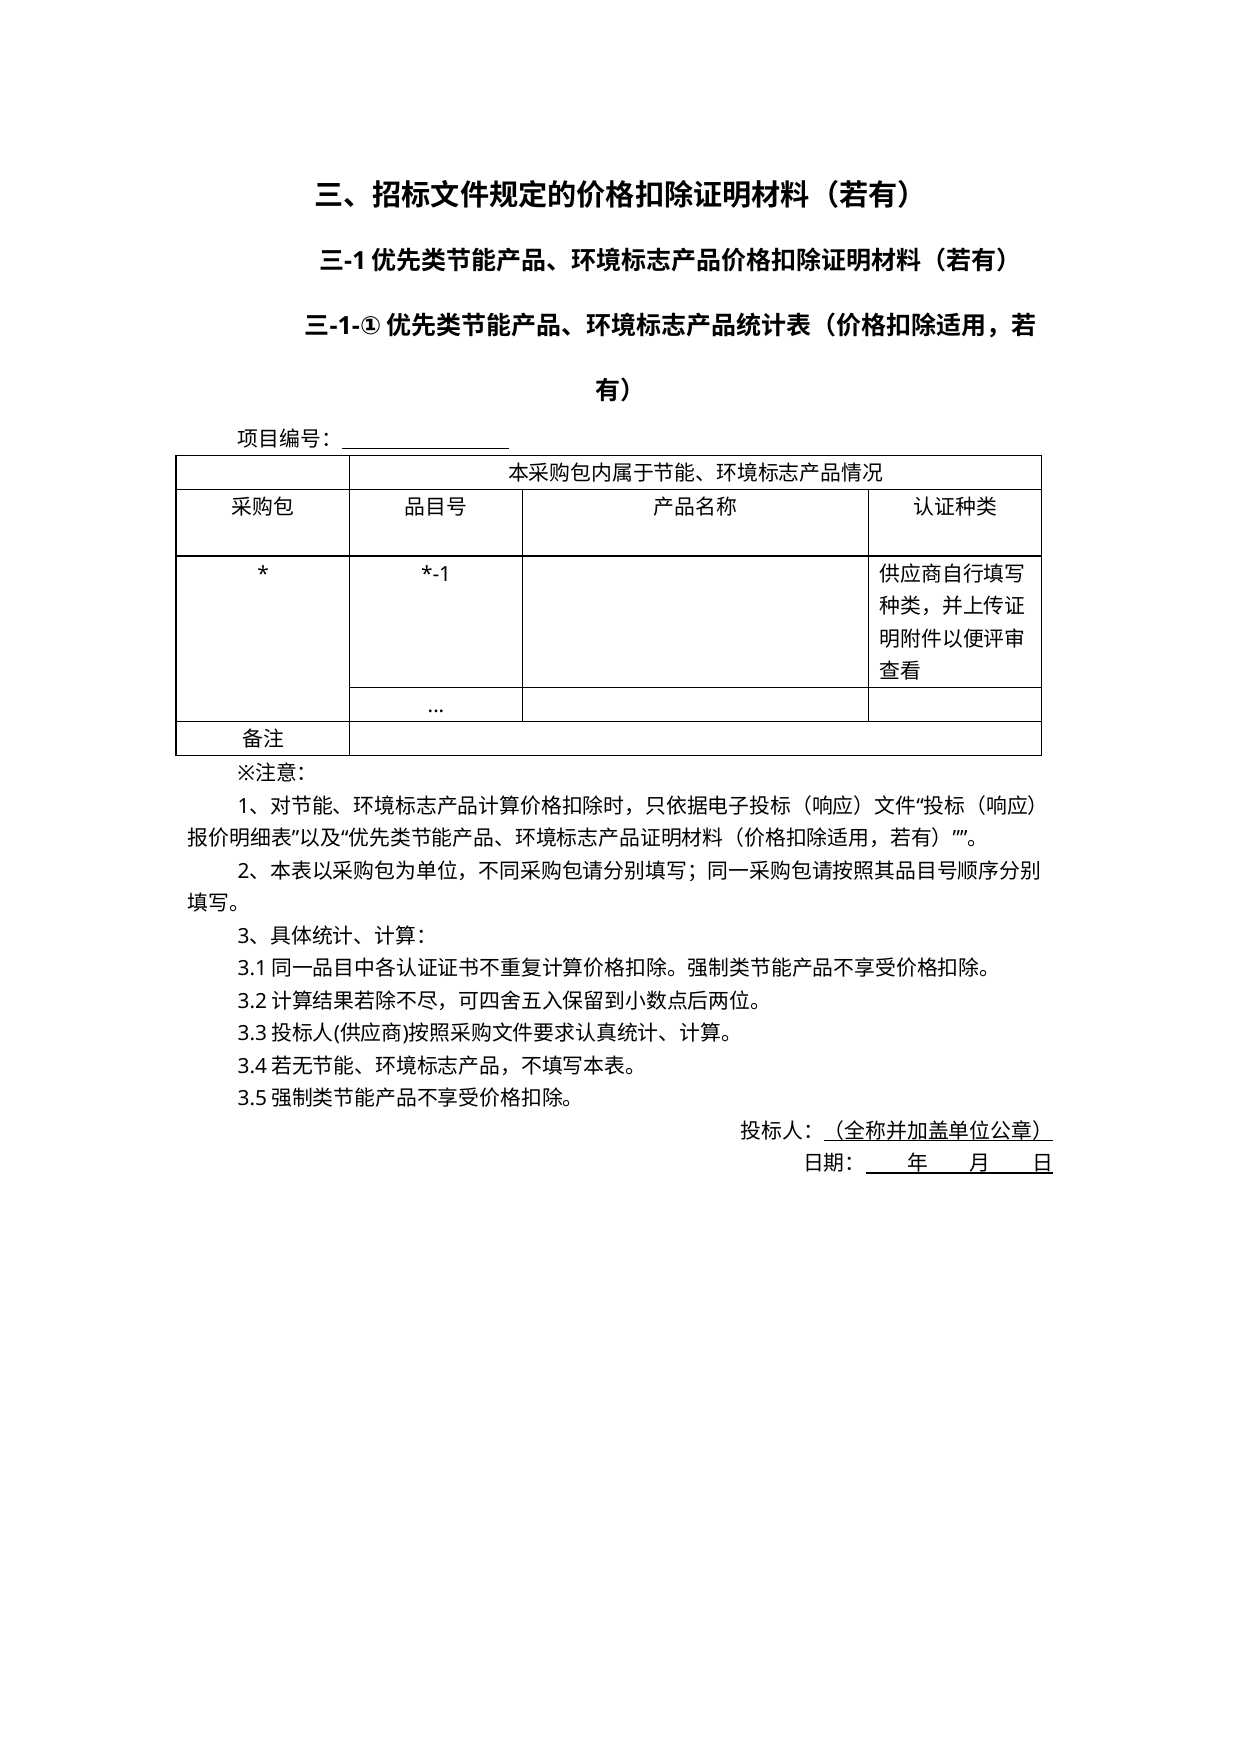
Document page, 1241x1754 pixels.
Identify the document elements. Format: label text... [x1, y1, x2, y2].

text 3.5强制类节能产品不享受价格扣除。 [187, 1081, 1053, 1114]
text 三-1优先类节能产品、环境标志产品价格扣除证明材料（若有） [187, 227, 1053, 292]
table_cell 品目号 [350, 490, 522, 555]
text 3、具体统计、计算： [187, 919, 1053, 951]
table_cell [350, 722, 1041, 755]
text 3.1同一品目中各认证证书不重复计算价格扣除。强制类节能产品不享受价格扣除。 [187, 951, 1053, 984]
table_header [177, 456, 349, 488]
text 投标人：（全称并加盖单位公章） [187, 1114, 1053, 1146]
table_cell 产品名称 [523, 490, 868, 555]
table_cell 认证种类 [869, 490, 1041, 555]
text 3.2计算结果若除不尽，可四舍五入保留到小数点后两位。 [187, 984, 1053, 1016]
text 3.3投标人(供应商)按照采购文件要求认真统计、计算。 [187, 1016, 1053, 1049]
text 3.4若无节能、环境标志产品，不填写本表。 [187, 1049, 1053, 1081]
text 1、对节能、环境标志产品计算价格扣除时，只依据电子投标（响应）文件“投标（响应）报价明细表”以及“优先类节能产品、环境标志产品证明材料（价格扣除适用，若有）””。 [187, 789, 1053, 854]
table_cell [523, 557, 868, 687]
text 日期： 年 月 日 [187, 1146, 1053, 1179]
text 三、招标文件规定的价格扣除证明材料（若有） [187, 162, 1053, 227]
table_cell *-1 [350, 557, 522, 687]
text 项目编号： [187, 422, 1053, 454]
table_cell 备注 [177, 722, 349, 755]
table_cell 供应商自行填写种类，并上传证明附件以便评审查看 [869, 557, 1041, 687]
table_cell ... [350, 688, 522, 721]
table_cell [869, 688, 1041, 721]
text 2、本表以采购包为单位，不同采购包请分别填写；同一采购包请按照其品目号顺序分别填写。 [187, 854, 1053, 919]
table_header 本采购包内属于节能、环境标志产品情况 [350, 456, 1041, 488]
table_cell 采购包 [177, 490, 349, 555]
text 三-1-①优先类节能产品、环境标志产品统计表（价格扣除适用，若有） [187, 292, 1053, 422]
text ※注意： [187, 756, 1053, 789]
table_cell * [177, 557, 349, 721]
table_cell [523, 688, 868, 721]
